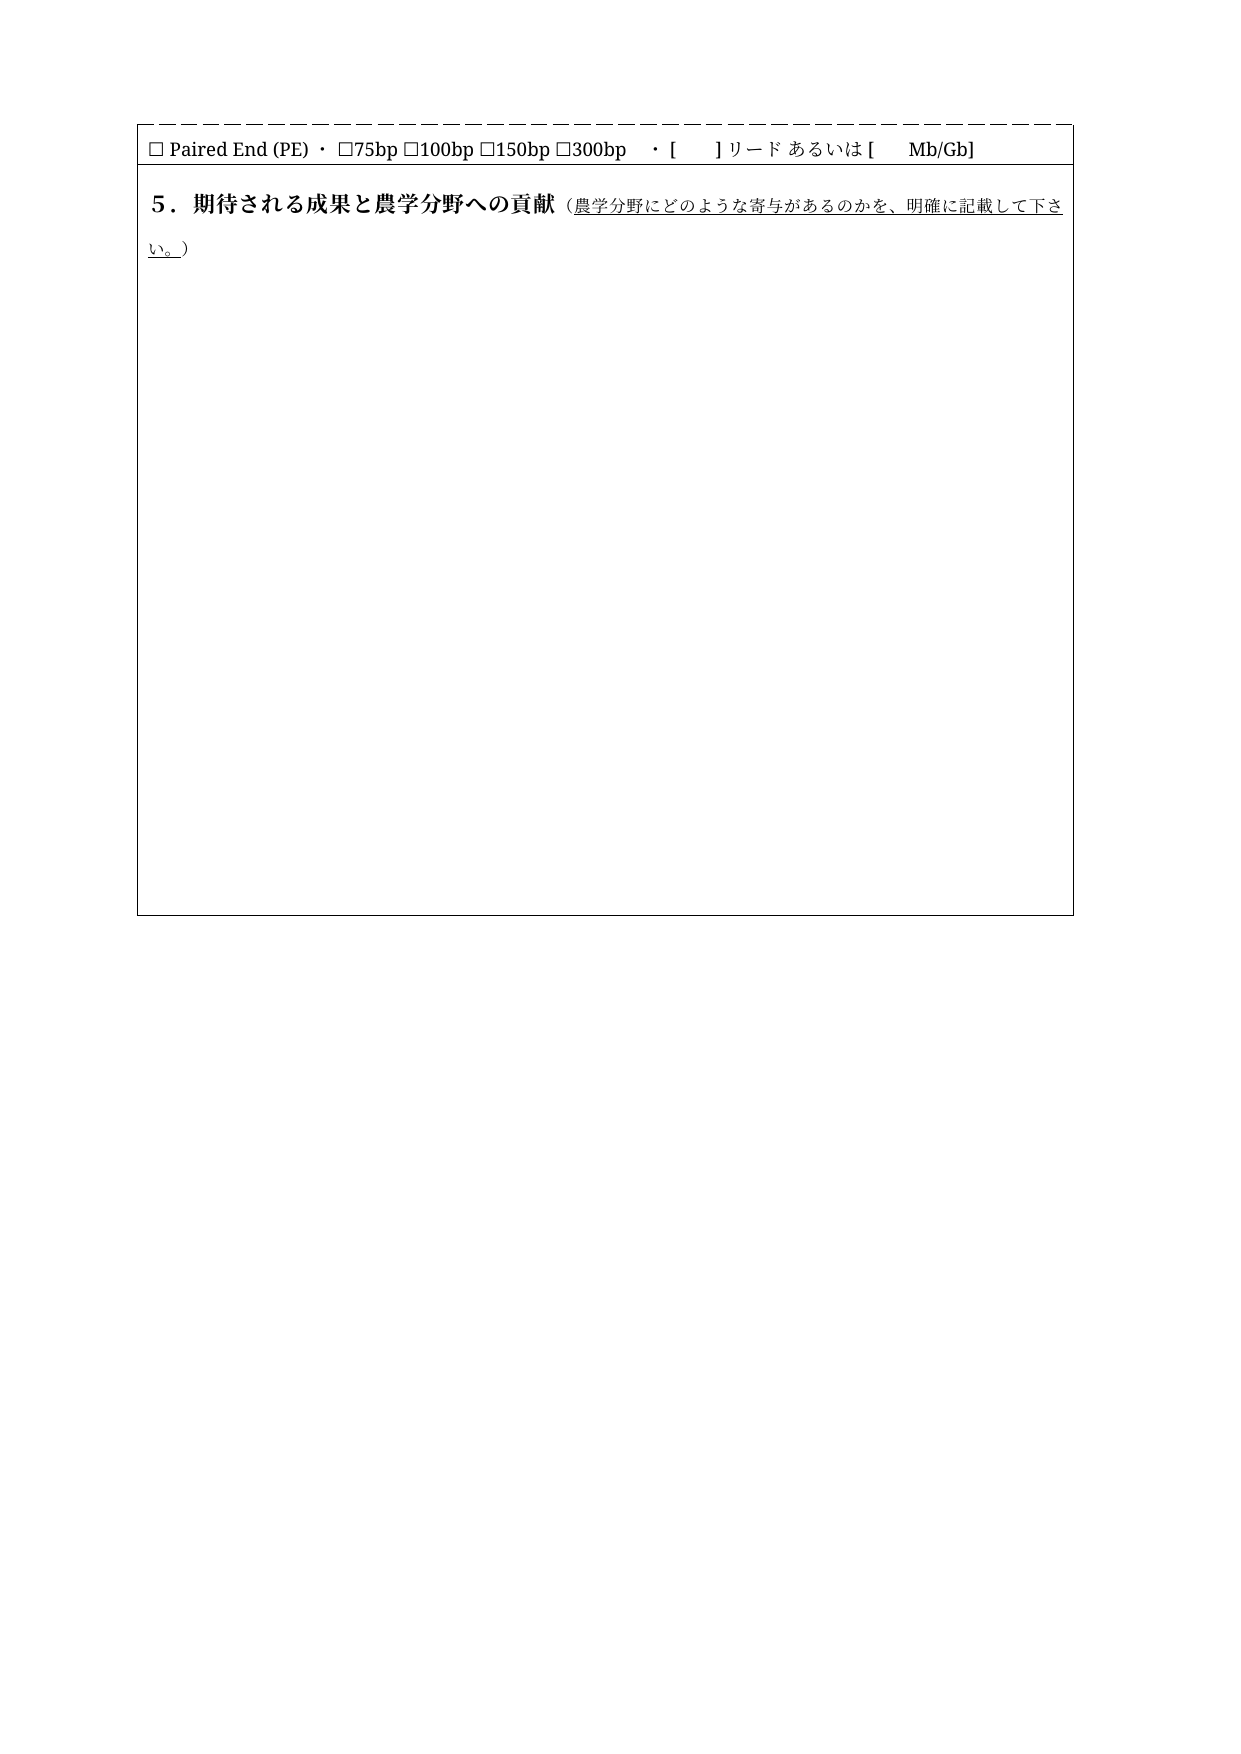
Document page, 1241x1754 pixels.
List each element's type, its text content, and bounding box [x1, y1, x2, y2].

table_cell ５．期待される成果と農学分野への貢献（農学分野にどのような寄与があるのかを、明確に記載して下さい。） [138, 165, 1073, 915]
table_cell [138, 124, 1074, 163]
